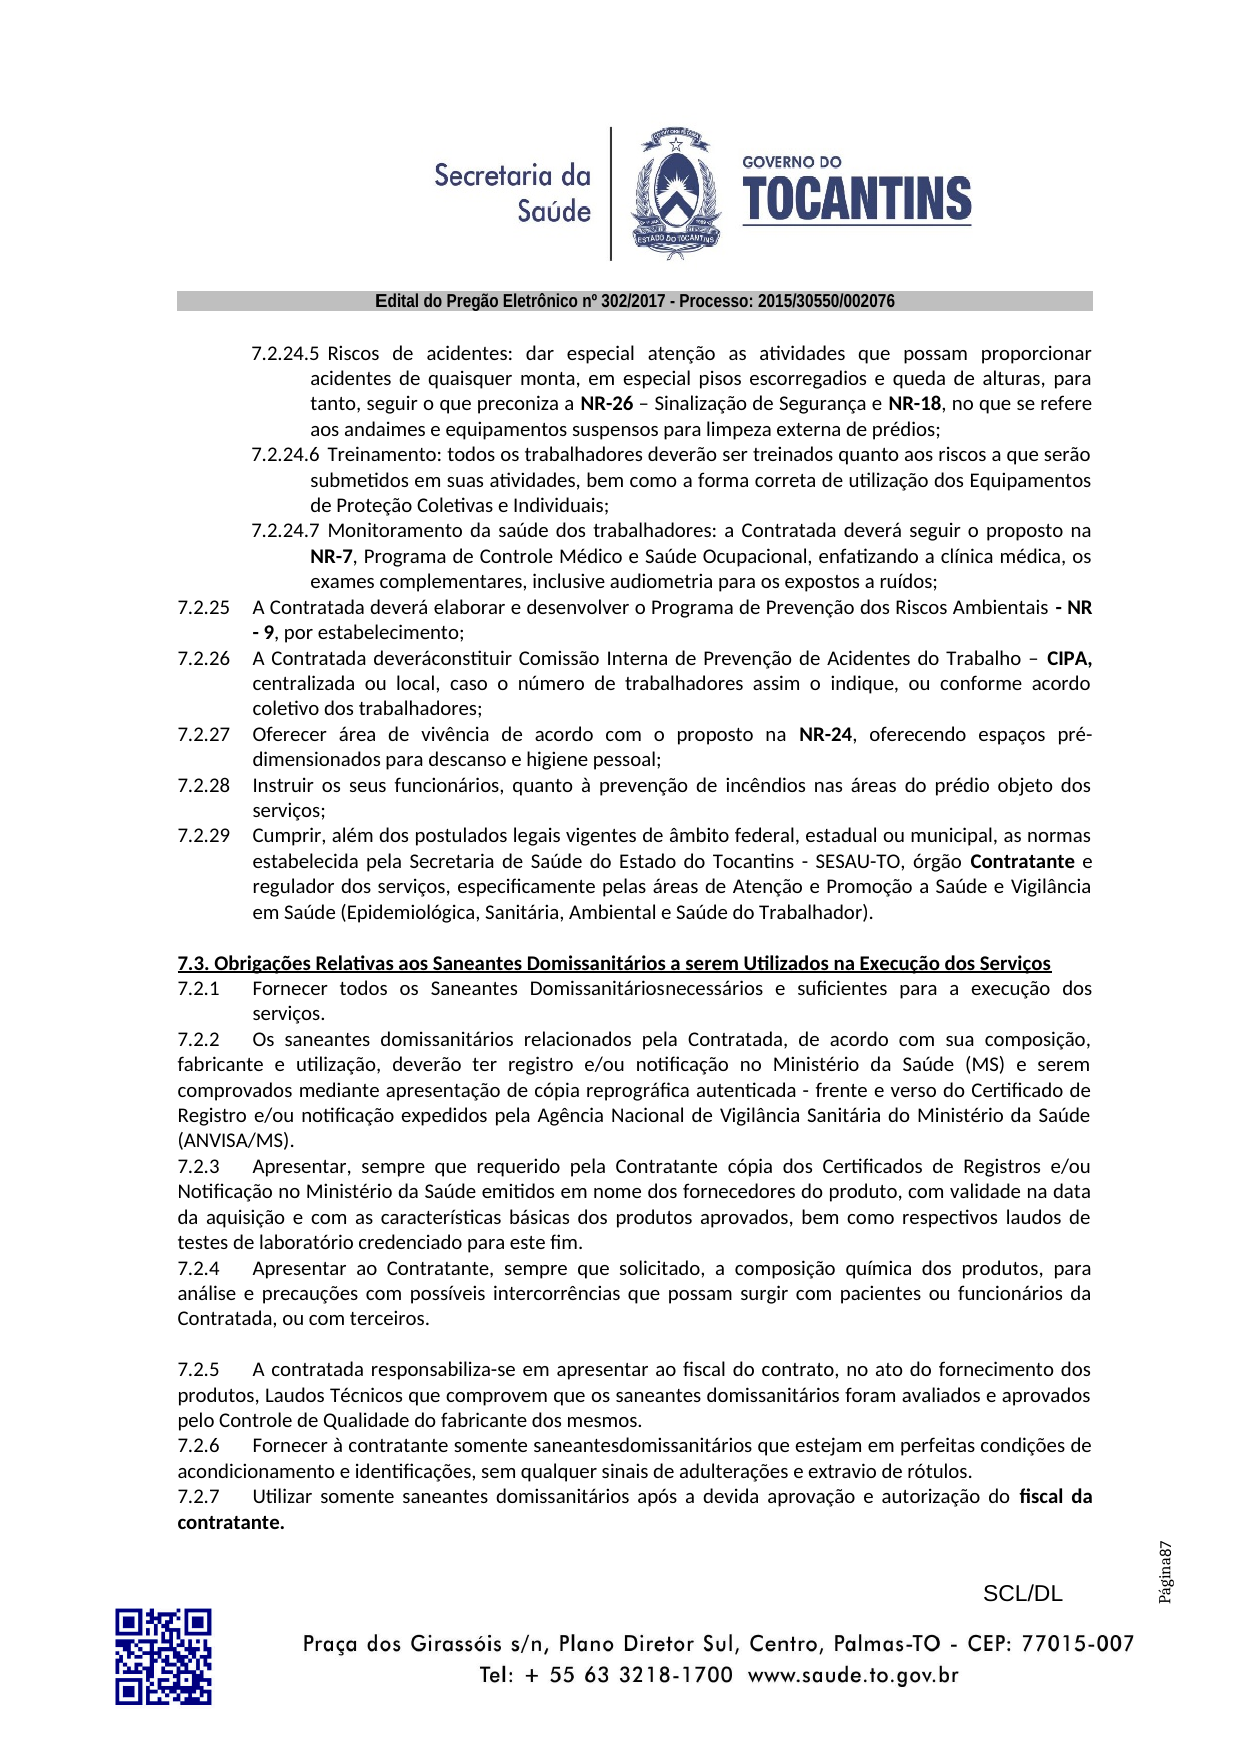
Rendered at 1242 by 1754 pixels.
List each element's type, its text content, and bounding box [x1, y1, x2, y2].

list A Contratada deverá elaborar e desenvolver o Programa de Prevenção dos Riscos Ambientais - NR - 9, por estabelecimento; [177, 594, 1093, 645]
list Riscos de acidentes: dar especial atenção as atividades que possam proporcionar acidentes de quaisquer monta, em especial pisos escorregadios e queda de alturas, para tanto, seguir o que preconiza a NR-26 – Sinalização de Segurança e NR-18, no que se refere aos andaimes e equipamentos suspensos para limpeza externa de prédios; [251, 340, 1093, 441]
list Monitoramento da saúde dos trabalhadores: a Contratada deverá seguir o proposto na NR-7, Programa de Controle Médico e Saúde Ocupacional, enfatizando a clínica médica, os exames complementares, inclusive audiometria para os expostos a ruídos; [251, 518, 1093, 594]
picture [111, 1604, 1134, 1709]
list Fornecer à contratante somente saneantesdomissanitários que estejam em perfeitas condições de acondicionamento e identificações, sem qualquer sinais de adulterações e extravio de rótulos. [177, 1433, 1093, 1483]
list Os saneantes domissanitários relacionados pela Contratada, de acordo com sua composição, fabricante e utilização, deverão ter registro e/ou notificação no Ministério da Saúde (MS) e serem comprovados mediante apresentação de cópia reprográfica autenticada - frente e verso do Certificado de Registro e/ou notificação expedidos pela Agência Nacional de Vigilância Sanitária do Ministério da Saúde (ANVISA/MS). [177, 1026, 1093, 1153]
list Fornecer todos os Saneantes Domissanitáriosnecessários e suficientes para a execução dos serviços. [177, 975, 1093, 1026]
text 7.3. Obrigações Relativas aos Saneantes Domissanitários a serem Utilizados na Execução dos Serviços [177, 950, 1093, 975]
list Apresentar ao Contratante, sempre que solicitado, a composição química dos produtos, para análise e precauções com possíveis intercorrências que possam surgir com pacientes ou funcionários da Contratada, ou com terceiros. [177, 1255, 1093, 1331]
list Instruir os seus funcionários, quanto à prevenção de incêndios nas áreas do prédio objeto dos serviços; [177, 772, 1093, 823]
list Treinamento: todos os trabalhadores deverão ser treinados quanto aos riscos a que serão submetidos em suas atividades, bem como a forma correta de utilização dos Equipamentos de Proteção Coletivas e Individuais; [251, 441, 1093, 518]
picture [0, 43, 1237, 276]
list A Contratada deveráconstituir Comissão Interna de Prevenção de Acidentes do Trabalho – CIPA, centralizada ou local, caso o número de trabalhadores assim o indique, ou conforme acordo coletivo dos trabalhadores; [177, 645, 1093, 721]
list Utilizar somente saneantes domissanitários após a devida aprovação e autorização do fiscal da contratante. [177, 1483, 1093, 1534]
list Oferecer área de vivência de acordo com o proposto na NR-24, oferecendo espaços pré-dimensionados para descanso e higiene pessoal; [177, 721, 1093, 772]
list Apresentar, sempre que requerido pela Contratante cópia dos Certificados de Registros e/ou Notificação no Ministério da Saúde emitidos em nome dos fornecedores do produto, com validade na data da aquisição e com as características básicas dos produtos aprovados, bem como respectivos laudos de testes de laboratório credenciado para este fim. [177, 1153, 1093, 1255]
list A contratada responsabiliza-se em apresentar ao fiscal do contrato, no ato do fornecimento dos produtos, Laudos Técnicos que comprovem que os saneantes domissanitários foram avaliados e aprovados pelo Controle de Qualidade do fabricante dos mesmos. [177, 1356, 1093, 1433]
list Cumprir, além dos postulados legais vigentes de âmbito federal, estadual ou municipal, as normas estabelecida pela Secretaria de Saúde do Estado do Tocantins - SESAU-TO, órgão Contratante e regulador dos serviços, especificamente pelas áreas de Atenção e Promoção a Saúde e Vigilância em Saúde (Epidemiológica, Sanitária, Ambiental e Saúde do Trabalhador). [177, 823, 1093, 924]
